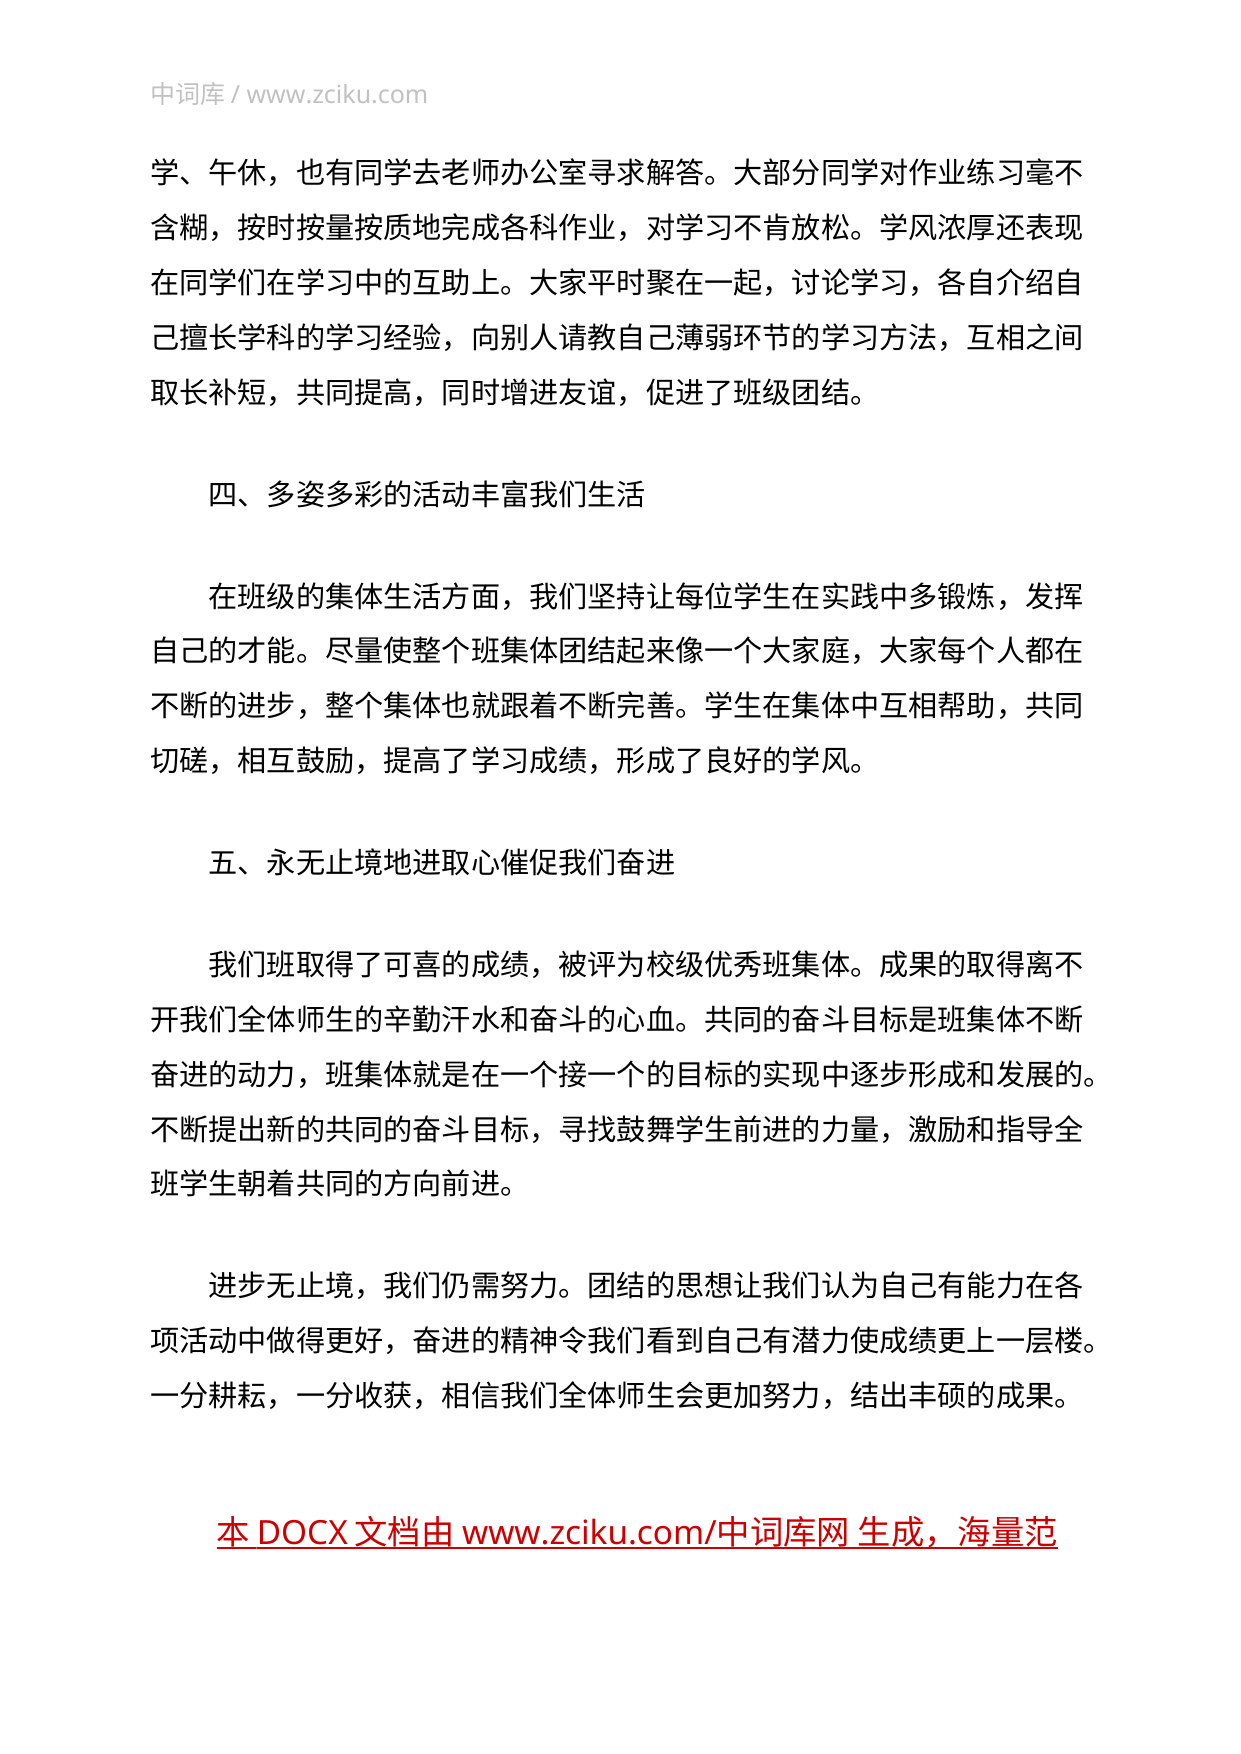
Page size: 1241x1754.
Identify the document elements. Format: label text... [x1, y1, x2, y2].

text 在班级的集体生活方面，我们坚持让每位学生在实践中多锻炼，发挥自己的才能。尽量使整个班集体团结起来像一个大家庭，大家每个人都在不断的进步，整个集体也就跟着不断完善。学生在集体中互相帮助，共同切磋，相互鼓励，提高了学习成绩，形成了良好的学风。 [150, 573, 1090, 780]
text 四、多姿多彩的活动丰富我们生活 [150, 471, 1090, 514]
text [150, 150, 1090, 412]
text 进步无止境，我们仍需努力。团结的思想让我们认为自己有能力在各项活动中做得更好，奋进的精神令我们看到自己有潜力使成绩更上一层楼。一分耕耘，一分收获，相信我们全体师生会更加努力，结出丰硕的成果。 [150, 1263, 1090, 1415]
text 五、永无止境地进取心催促我们奋进 [150, 839, 1090, 882]
text 我们班取得了可喜的成绩，被评为校级优秀班集体。成果的取得离不开我们全体师生的辛勤汗水和奋斗的心血。共同的奋斗目标是班集体不断奋进的动力，班集体就是在一个接一个的目标的实现中逐步形成和发展的。不断提出新的共同的奋斗目标，寻找鼓舞学生前进的力量，激励和指导全班学生朝着共同的方向前进。 [150, 941, 1090, 1203]
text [150, 1506, 1090, 1554]
